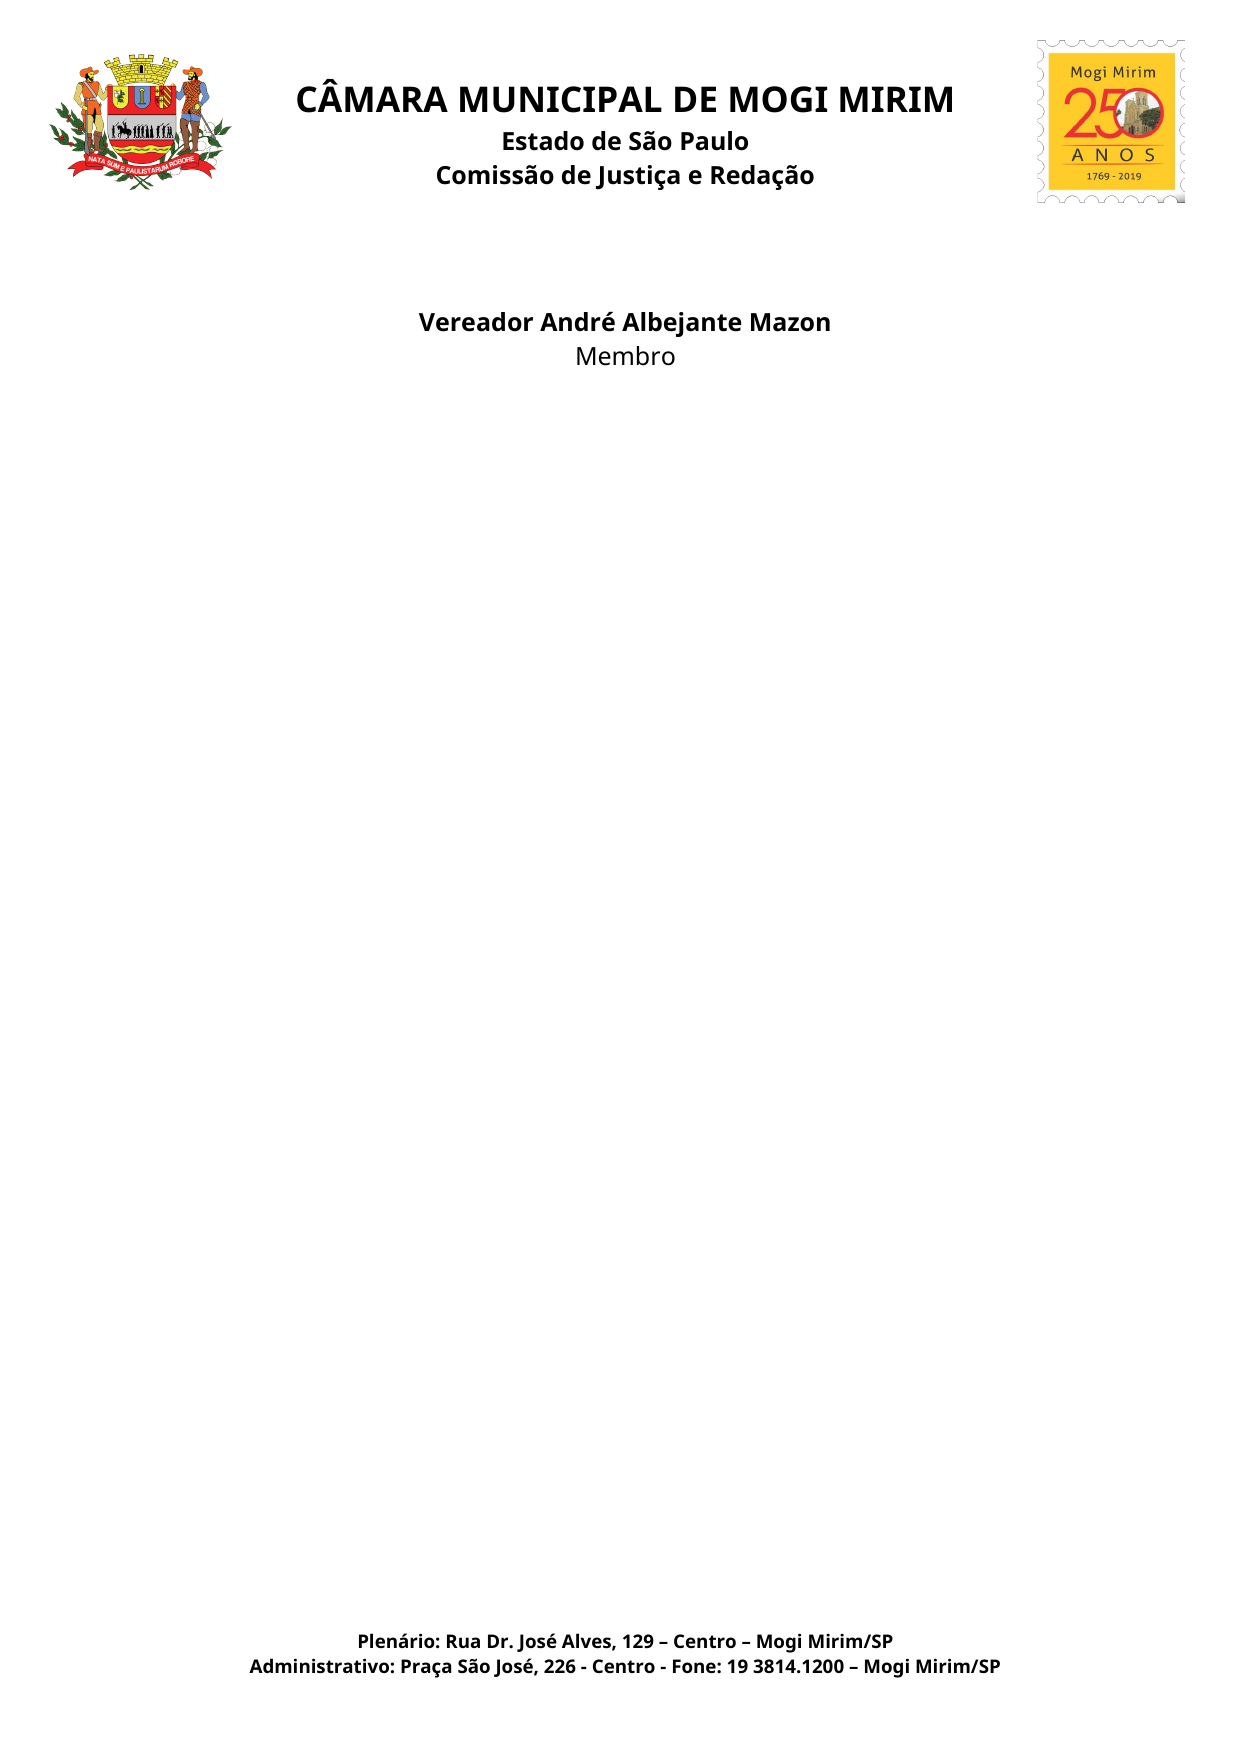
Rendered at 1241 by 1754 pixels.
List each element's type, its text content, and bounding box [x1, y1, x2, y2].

picture [26, 42, 253, 202]
text Vereador André Albejante Mazon [148, 304, 1103, 338]
picture [1037, 40, 1185, 203]
text Membro [148, 338, 1103, 372]
